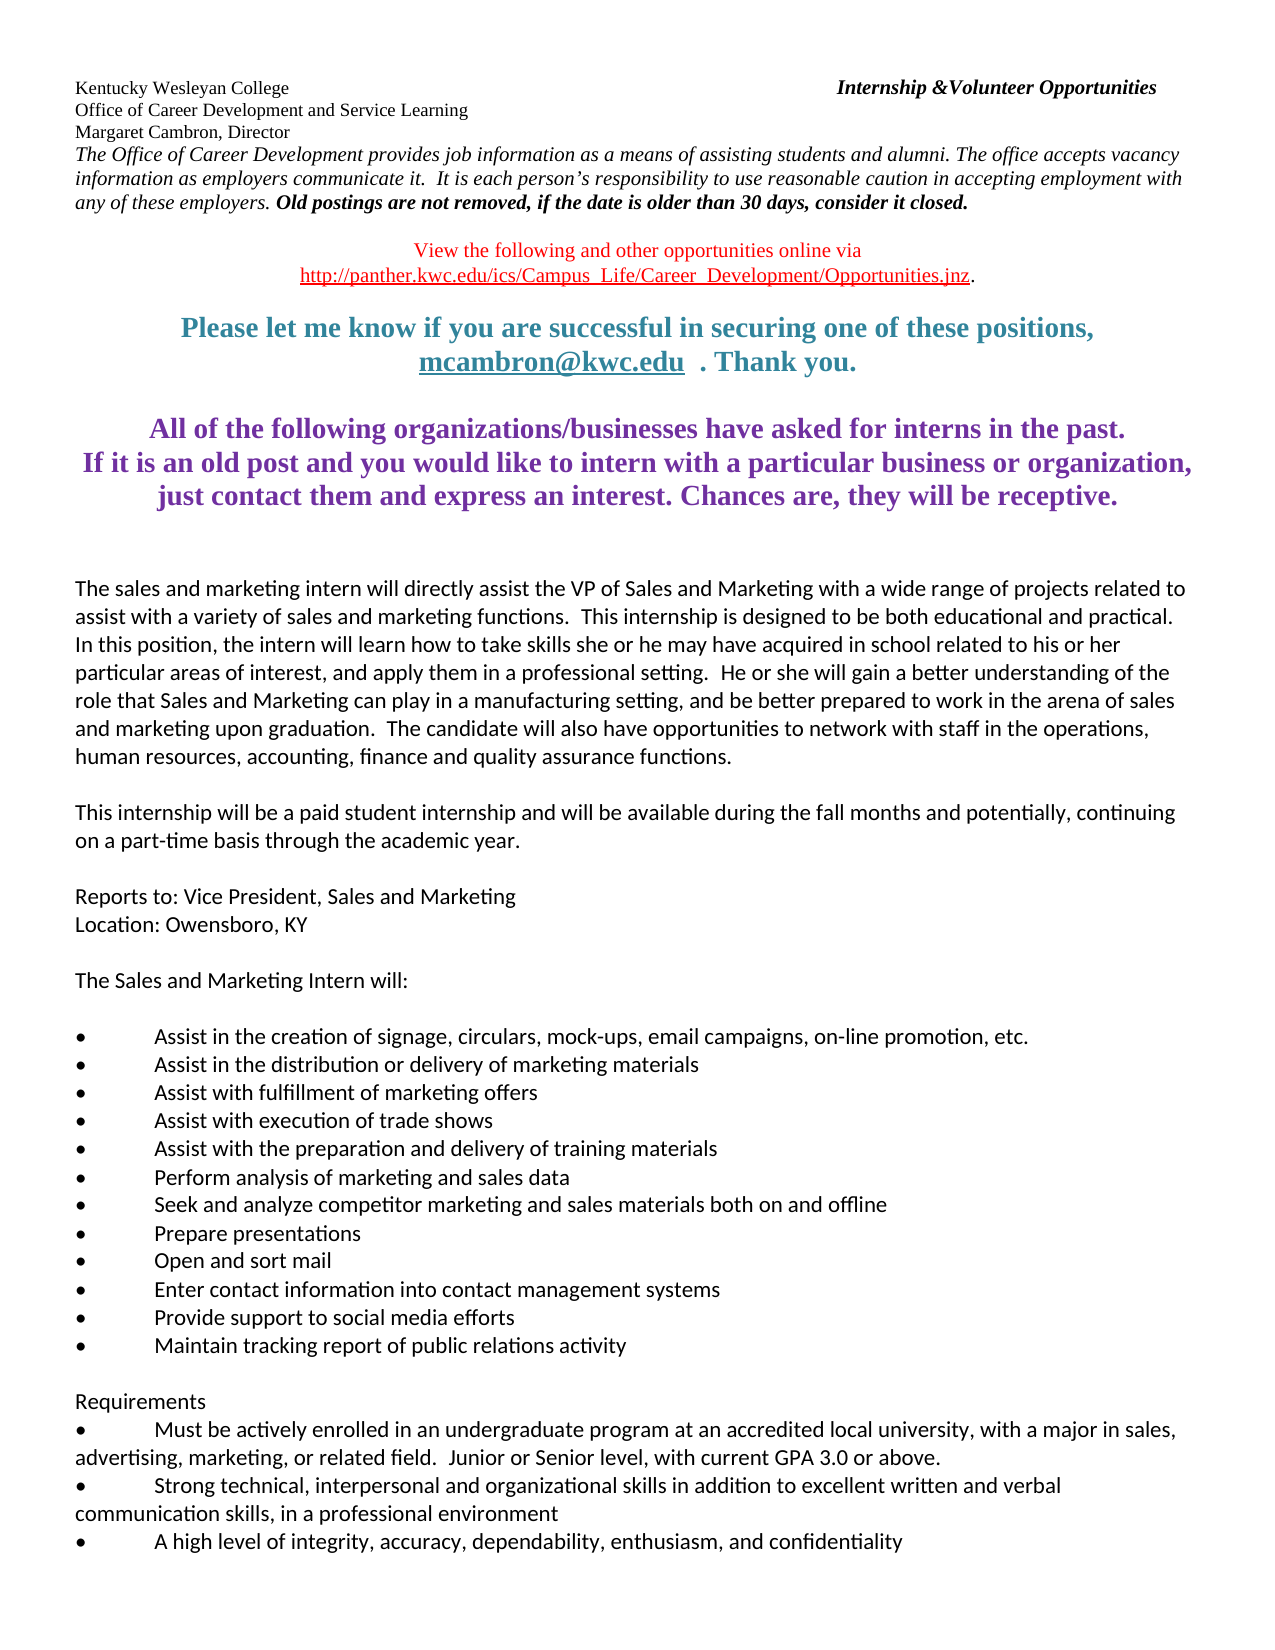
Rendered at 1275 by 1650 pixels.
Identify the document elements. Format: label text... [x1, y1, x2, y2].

text Reports to: Vice President, Sales and Marketing [75, 882, 1200, 910]
text • A high level of integrity, accuracy, dependability, enthusiasm, and confidentiality [75, 1527, 1200, 1555]
text • Provide support to social media efforts [75, 1303, 1200, 1331]
text Requirements [75, 1387, 1200, 1415]
text • Open and sort mail [75, 1247, 1200, 1275]
text • Assist with execution of trade shows [75, 1107, 1200, 1134]
text The sales and marketing intern will directly assist the VP of Sales and Marketing with a wide range of projects related to assist with a variety of sales and marketing functions. This internship is designed to be both educational and practical. In this position, the intern will learn how to take skills she or he may have acquired in school related to his or her particular areas of interest, and apply them in a professional setting. He or she will gain a better understanding of the role that Sales and Marketing can play in a manufacturing setting, and be better prepared to work in the arena of sales and marketing upon graduation. The candidate will also have opportunities to network with staff in the operations, human resources, accounting, finance and quality assurance functions. [75, 574, 1200, 770]
text • Maintain tracking report of public relations activity [75, 1331, 1200, 1359]
text • Assist in the distribution or delivery of marketing materials [75, 1051, 1200, 1078]
text • Seek and analyze competitor marketing and sales materials both on and offline [75, 1191, 1200, 1219]
text • Perform analysis of marketing and sales data [75, 1163, 1200, 1191]
text The Sales and Marketing Intern will: [75, 966, 1200, 994]
text • Assist in the creation of signage, circulars, mock-ups, email campaigns, on-line promotion, etc. [75, 1022, 1200, 1051]
text • Strong technical, interpersonal and organizational skills in addition to excellent written and verbal communication skills, in a professional environment [75, 1471, 1200, 1527]
text • Assist with the preparation and delivery of training materials [75, 1134, 1200, 1163]
text • Must be actively enrolled in an undergraduate program at an accredited local university, with a major in sales, advertising, marketing, or related field. Junior or Senior level, with current GPA 3.0 or above. [75, 1415, 1200, 1471]
text • Prepare presentations [75, 1219, 1200, 1247]
text • Enter contact information into contact management systems [75, 1275, 1200, 1303]
text Location: Owensboro, KY [75, 910, 1200, 938]
text • Assist with fulfillment of marketing offers [75, 1078, 1200, 1107]
text This internship will be a paid student internship and will be available during the fall months and potentially, continuing on a part-time basis through the academic year. [75, 798, 1200, 854]
